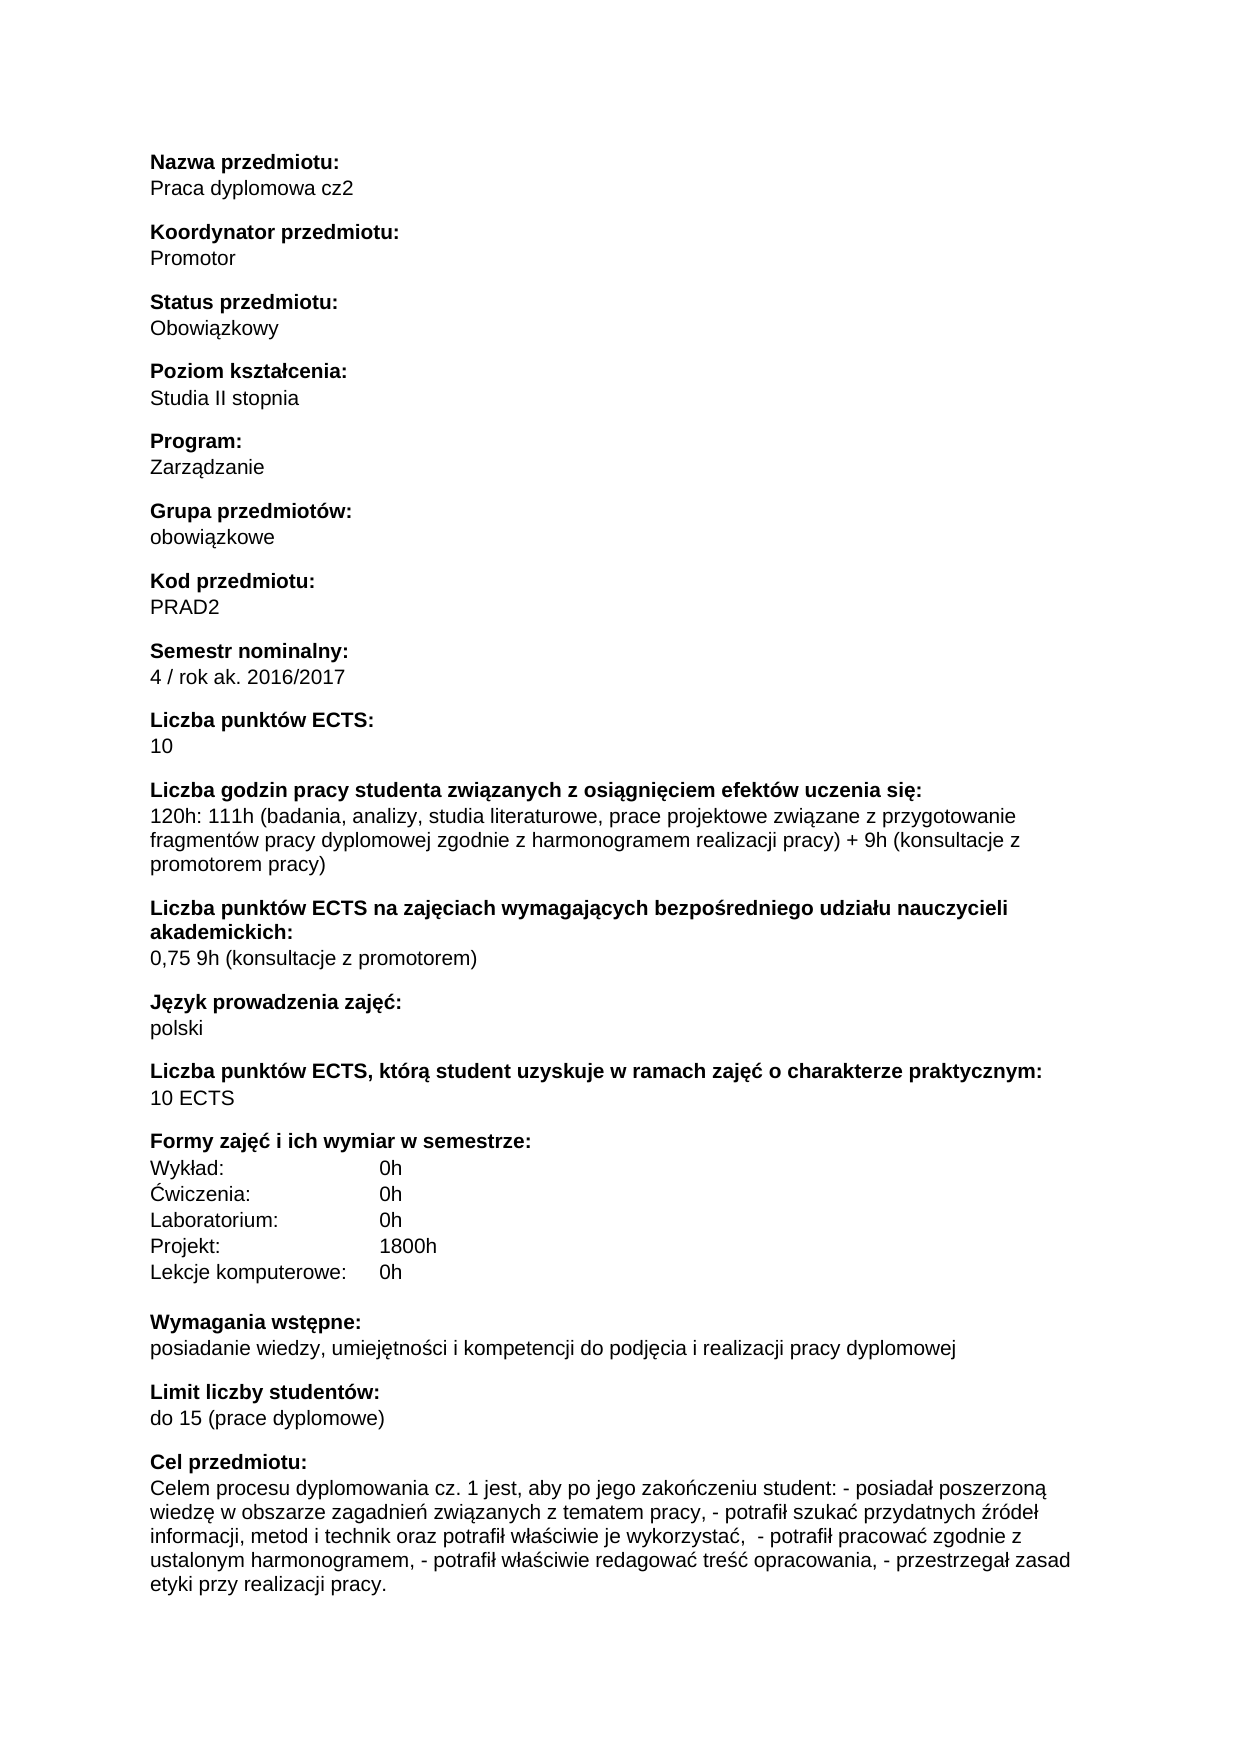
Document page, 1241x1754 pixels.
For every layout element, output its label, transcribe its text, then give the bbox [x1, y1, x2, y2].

text Kod przedmiotu: [150, 569, 1090, 593]
text 10 [150, 734, 1090, 758]
text Praca dyplomowa cz2 [150, 176, 1090, 200]
text 0,75 9h (konsultacje z promotorem) [150, 946, 1090, 970]
text obowiązkowe [150, 525, 1090, 549]
table_cell 1800h [369, 1232, 597, 1258]
table_cell 0h [369, 1206, 597, 1232]
text Poziom kształcenia: [150, 359, 1090, 383]
text Język prowadzenia zajęć: [150, 989, 1090, 1013]
text Liczba punktów ECTS, którą student uzyskuje w ramach zajęć o charakterze praktycznym: [150, 1059, 1090, 1083]
text Zarządzanie [150, 455, 1090, 479]
table_cell 0h [369, 1180, 597, 1206]
table_cell Projekt: [140, 1234, 367, 1258]
text Liczba godzin pracy studenta związanych z osiągnięciem efektów uczenia się: [150, 778, 1090, 802]
table_header 0h [369, 1156, 597, 1180]
text Formy zajęć i ich wymiar w semestrze: [150, 1129, 1090, 1153]
text do 15 (prace dyplomowe) [150, 1406, 1090, 1430]
table_cell Lekcje komputerowe: [140, 1260, 367, 1284]
text Cel przedmiotu: [150, 1449, 1090, 1473]
text 10 ECTS [150, 1085, 1090, 1109]
text Program: [150, 429, 1090, 453]
text Koordynator przedmiotu: [150, 220, 1090, 244]
text 120h: 111h (badania, analizy, studia literaturowe, prace projektowe związane z przygotowanie fragmentów pracy dyplomowej zgodnie z harmonogramem realizacji pracy) + 9h (konsultacje z promotorem pracy) [150, 804, 1090, 876]
text Wymagania wstępne: [150, 1310, 1090, 1334]
text Promotor [150, 246, 1090, 270]
text Grupa przedmiotów: [150, 499, 1090, 523]
text Limit liczby studentów: [150, 1380, 1090, 1404]
text posiadanie wiedzy, umiejętności i kompetencji do podjęcia i realizacji pracy dyplomowej [150, 1336, 1090, 1360]
table_cell 0h [369, 1258, 597, 1284]
text Obowiązkowy [150, 316, 1090, 339]
text polski [150, 1016, 1090, 1039]
text Studia II stopnia [150, 385, 1090, 409]
table_header Wykład: [140, 1156, 367, 1180]
text Celem procesu dyplomowania cz. 1 jest, aby po jego zakończeniu student: - posiadał poszerzoną wiedzę w obszarze zagadnień związanych z tematem pracy, - potrafił szukać przydatnych źródeł informacji, metod i technik oraz potrafił właściwie je wykorzystać, - potrafił pracować zgodnie z ustalonym harmonogramem, - potrafił właściwie redagować treść opracowania, - przestrzegał zasad etyki przy realizacji pracy. [150, 1476, 1090, 1595]
text Semestr nominalny: [150, 638, 1090, 662]
text Liczba punktów ECTS na zajęciach wymagających bezpośredniego udziału nauczycieli akademickich: [150, 896, 1090, 944]
text Nazwa przedmiotu: [150, 150, 1090, 174]
text 4 / rok ak. 2016/2017 [150, 664, 1090, 688]
table_cell Laboratorium: [140, 1208, 367, 1232]
table_cell Ćwiczenia: [140, 1182, 367, 1206]
text Status przedmiotu: [150, 289, 1090, 313]
text PRAD2 [150, 595, 1090, 619]
text Liczba punktów ECTS: [150, 708, 1090, 732]
